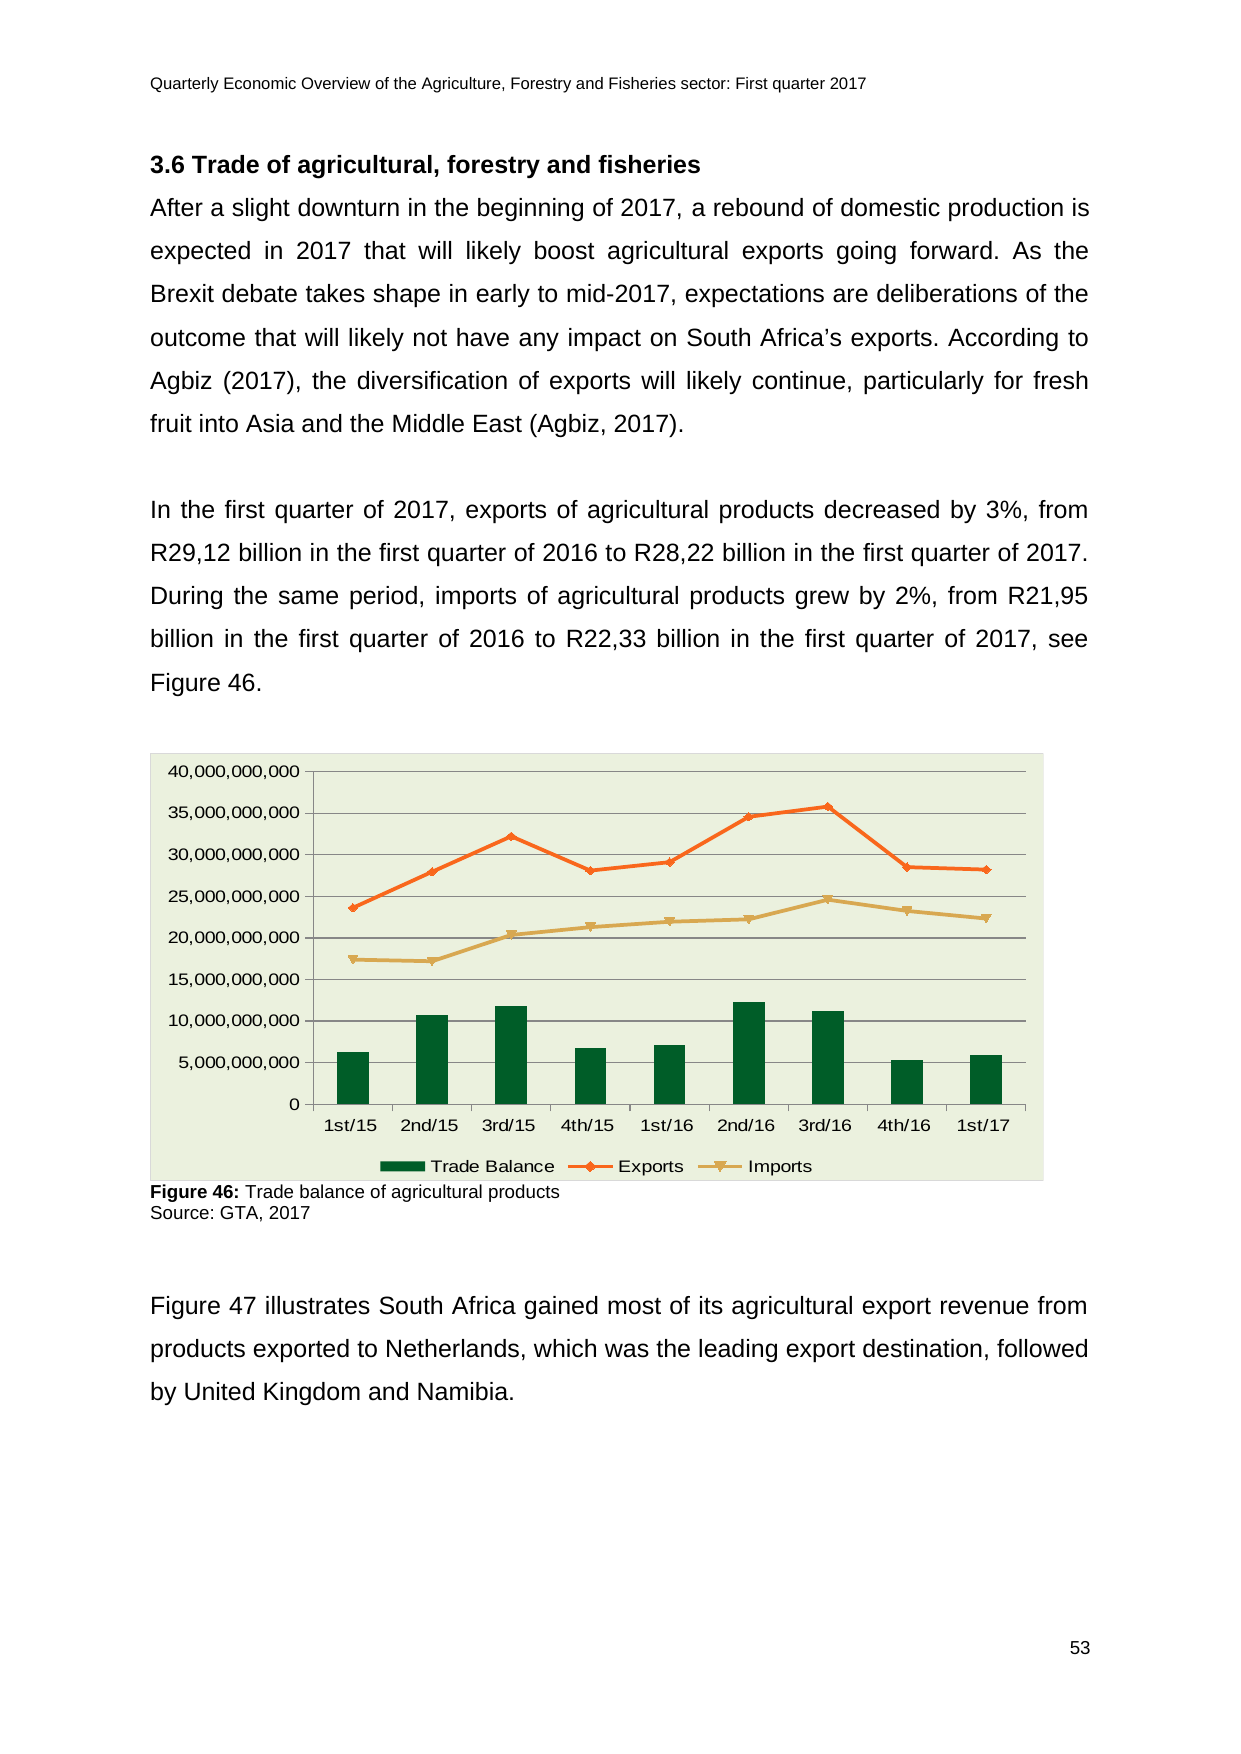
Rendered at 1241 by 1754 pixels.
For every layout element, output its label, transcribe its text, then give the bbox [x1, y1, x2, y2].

text Figure 47 illustrates South Africa gained most of its agricultural export revenue from products exported to Netherlands, which was the leading export destination, followed by United Kingdom and Namibia. [150, 1291, 1090, 1406]
subtitle 3.6 Trade of agricultural, forestry and fisheries [150, 150, 1090, 179]
text After a slight downturn in the beginning of 2017, a rebound of domestic production is expected in 2017 that will likely boost agricultural exports going forward. As the Brexit debate takes shape in early to mid-2017, expectations are deliberations of the outcome that will likely not have any impact on South Africa’s exports. According to Agbiz (2017), the diversification of exports will likely continue, particularly for fresh fruit into Asia and the Middle East (Agbiz, 2017). [150, 193, 1090, 437]
text In the first quarter of 2017, exports of agricultural products decreased by 3%, from R29,12 billion in the first quarter of 2016 to R28,22 billion in the first quarter of 2017. During the same period, imports of agricultural products grew by 2%, from R21,95 billion in the first quarter of 2016 to R22,33 billion in the first quarter of 2017, see Figure 46. [150, 495, 1090, 696]
text Source: GTA, 2017 [150, 1202, 1090, 1224]
subtitle Figure 46: Trade balance of agricultural products [150, 1181, 1090, 1202]
